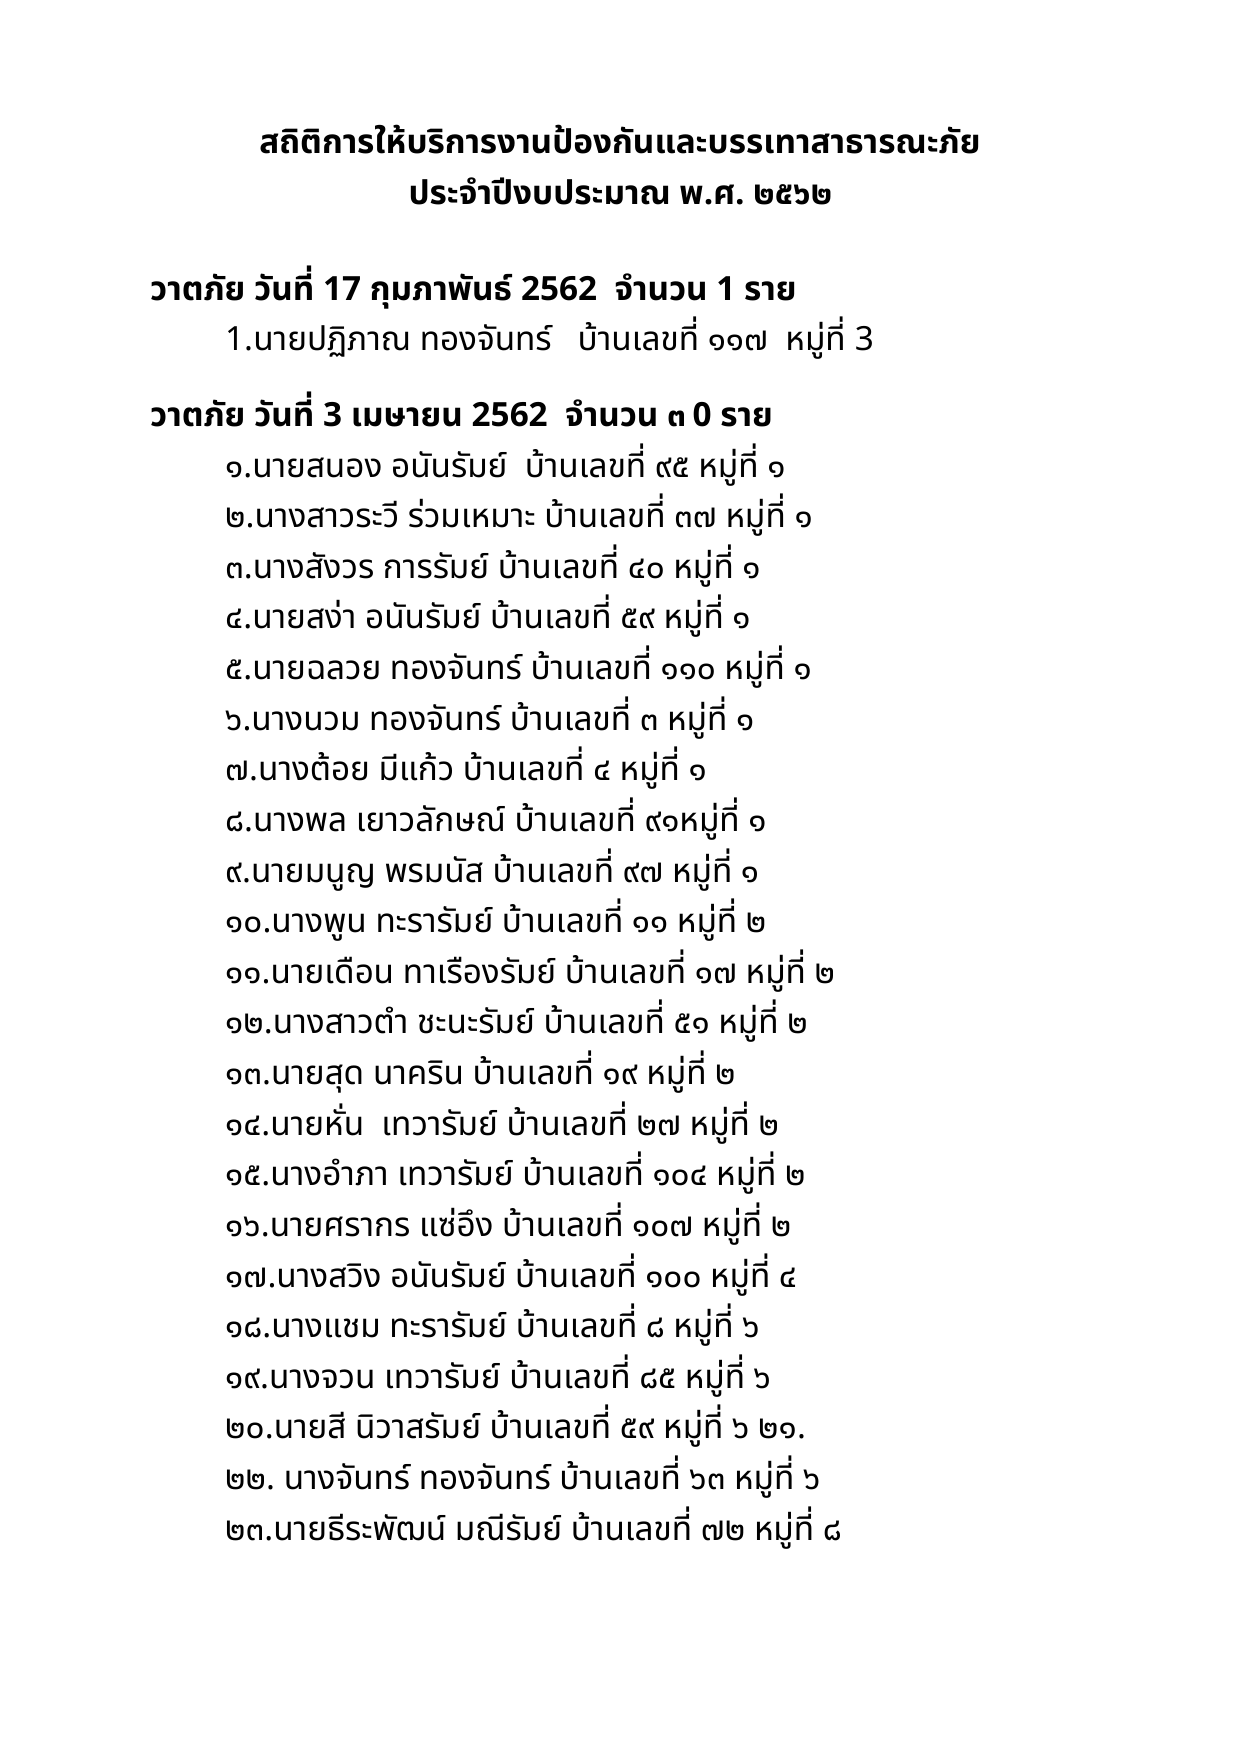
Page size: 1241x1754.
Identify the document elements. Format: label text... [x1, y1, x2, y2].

text ๘.นางพล เยาวลักษณ์ บ้านเลขที่ ๙๑หมู่ที่ ๑ [150, 796, 1090, 846]
text ๒๒. นางจันทร์ ทองจันทร์ บ้านเลขที่ ๖๓ หมู่ที่ ๖ [150, 1454, 1090, 1504]
text ๒๐.นายสี นิวาสรัมย์ บ้านเลขที่ ๕๙ หมู่ที่ ๖ ๒๑. [150, 1403, 1090, 1454]
text ๑๒.นางสาวตำ ชะนะรัมย์ บ้านเลขที่ ๕๑ หมู่ที่ ๒ [150, 998, 1090, 1049]
text ๑๕.นางอำภา เทวารัมย์ บ้านเลขที่ ๑๐๔ หมู่ที่ ๒ [150, 1150, 1090, 1201]
text ๑๐.นางพูน ทะรารัมย์ บ้านเลขที่ ๑๑ หมู่ที่ ๒ [150, 897, 1090, 948]
text ๑.นายสนอง อนันรัมย์ บ้านเลขที่ ๙๕ หมู่ที่ ๑ [150, 441, 1090, 492]
text ๔.นายสง่า อนันรัมย์ บ้านเลขที่ ๕๙ หมู่ที่ ๑ [150, 593, 1090, 644]
text วาตภัย วันที่ 17 กุมภาพันธ์ 2562 จำนวน 1 ราย [150, 264, 1090, 315]
text ๑๓.นายสุด นาคริน บ้านเลขที่ ๑๙ หมู่ที่ ๒ [150, 1049, 1090, 1099]
text ๗.นางต้อย มีแก้ว บ้านเลขที่ ๔ หมู่ที่ ๑ [150, 745, 1090, 796]
text ๒๓.นายธีระพัฒน์ มณีรัมย์ บ้านเลขที่ ๗๒ หมู่ที่ ๘ [150, 1504, 1090, 1555]
text ๑๔.นายหั่น เทวารัมย์ บ้านเลขที่ ๒๗ หมู่ที่ ๒ [150, 1099, 1090, 1150]
text วาตภัย วันที่ 3 เมษายน 2562 จำนวน ๓0 ราย [150, 391, 1090, 441]
text ๓.นางสังวร การรัมย์ บ้านเลขที่ ๔๐ หมู่ที่ ๑ [150, 543, 1090, 593]
text ๙.นายมนูญ พรมนัส บ้านเลขที่ ๙๗ หมู่ที่ ๑ [150, 846, 1090, 897]
text ๑๗.นางสวิง อนันรัมย์ บ้านเลขที่ ๑๐๐ หมู่ที่ ๔ [150, 1251, 1090, 1302]
text ๑๙.นางจวน เทวารัมย์ บ้านเลขที่ ๘๕ หมู่ที่ ๖ [150, 1353, 1090, 1403]
text ๑๘.นางแชม ทะรารัมย์ บ้านเลขที่ ๘ หมู่ที่ ๖ [150, 1302, 1090, 1353]
text ๒.นางสาวระวี ร่วมเหมาะ บ้านเลขที่ ๓๗ หมู่ที่ ๑ [150, 492, 1090, 543]
text ๑๑.นายเดือน ทาเรืองรัมย์ บ้านเลขที่ ๑๗ หมู่ที่ ๒ [150, 948, 1090, 998]
text สถิติการให้บริการงานป้องกันและบรรเทาสาธารณะภัย [150, 118, 1090, 168]
text ๖.นางนวม ทองจันทร์ บ้านเลขที่ ๓ หมู่ที่ ๑ [150, 694, 1090, 745]
text ๑๖.นายศรากร แซ่อึง บ้านเลขที่ ๑๐๗ หมู่ที่ ๒ [150, 1201, 1090, 1251]
text 1.นายปฏิภาณ ทองจันทร์ บ้านเลขที่ ๑๑๗ หมู่ที่ 3 [150, 315, 1090, 366]
text ๕.นายฉลวย ทองจันทร์ บ้านเลขที่ ๑๑๐ หมู่ที่ ๑ [150, 644, 1090, 694]
text ประจำปีงบประมาณ พ.ศ. ๒๕๖๒ [150, 168, 1090, 219]
